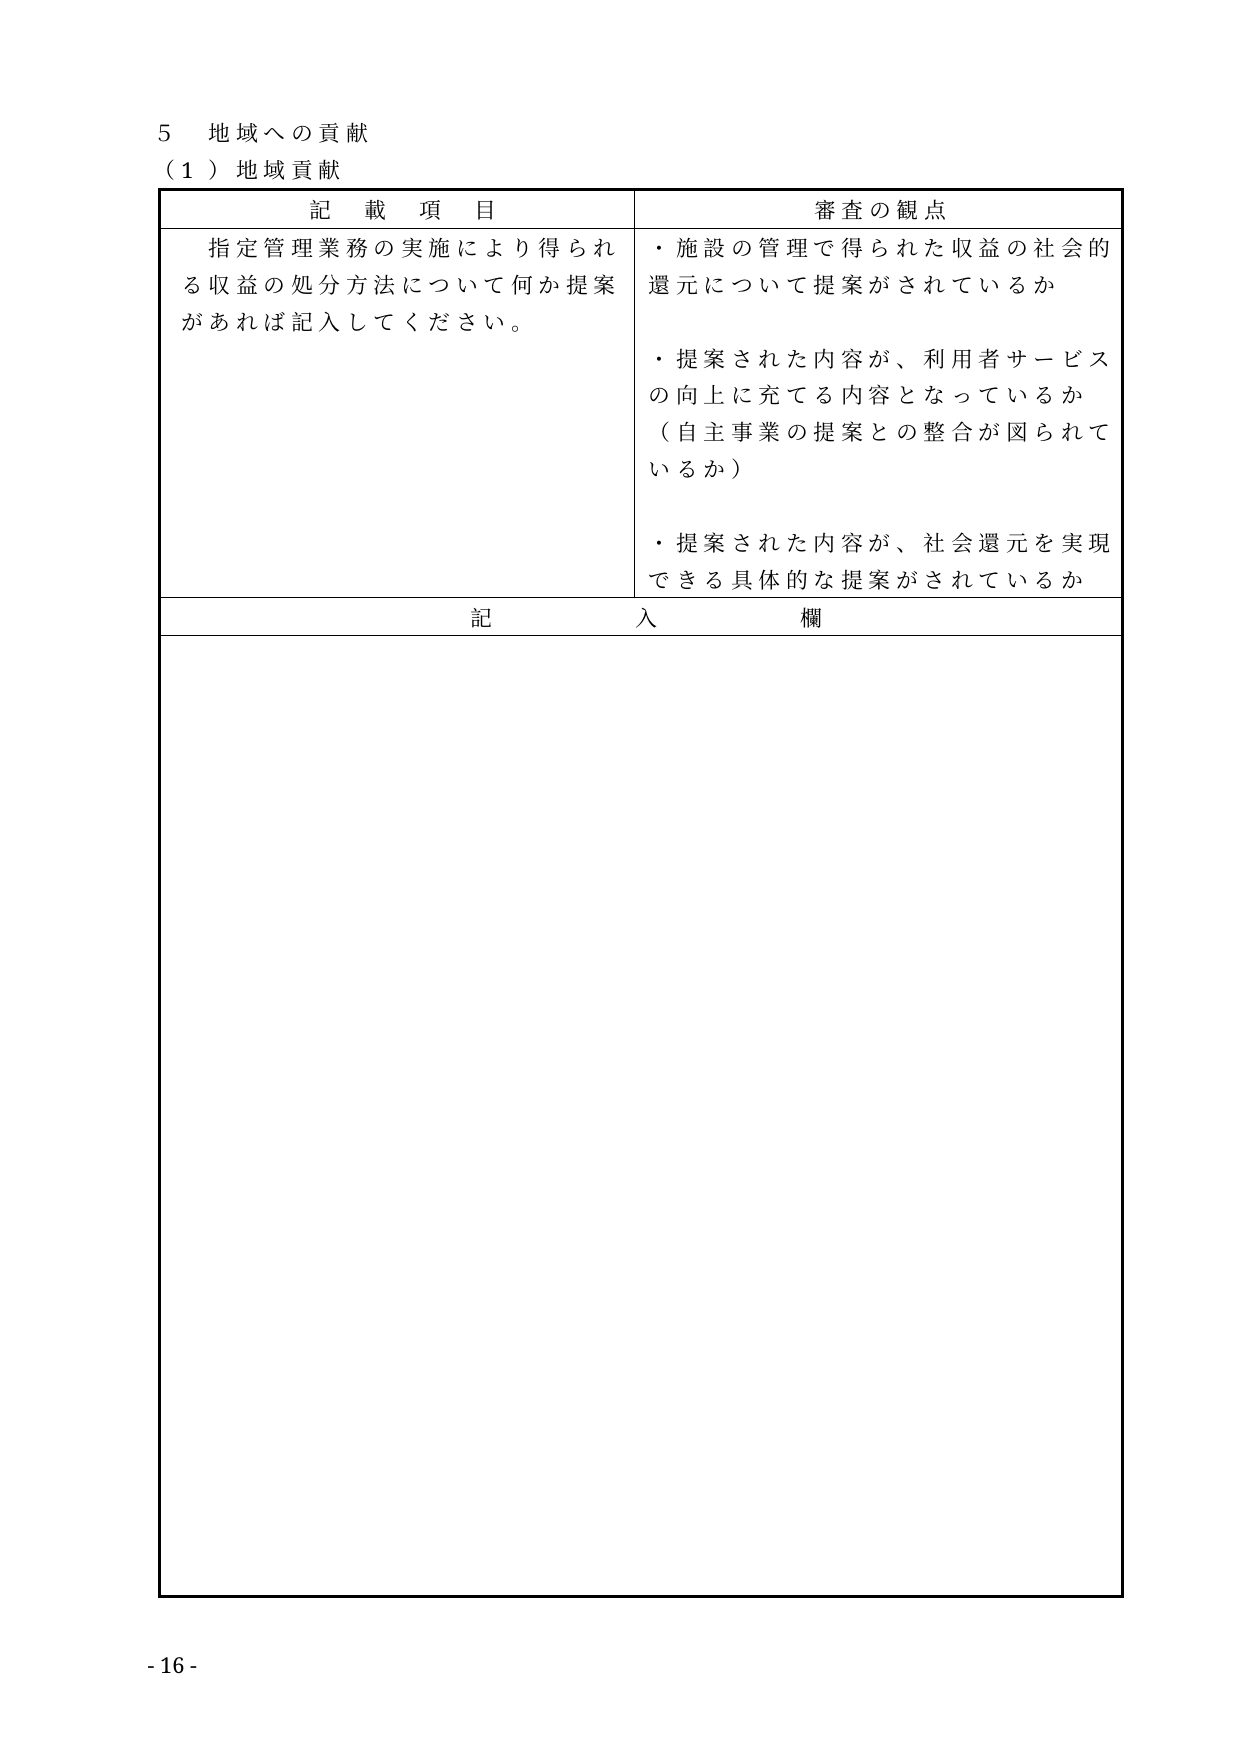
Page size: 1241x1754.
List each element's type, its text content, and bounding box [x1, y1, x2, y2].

table_header 審査の観点 [635, 191, 1121, 227]
table_cell 指定管理業務の実施により得られる収益の処分方法について何か提案があれば記入してください。 [161, 229, 634, 597]
table_cell [161, 636, 1121, 1595]
text ５ 地域への貢献 [154, 114, 1116, 151]
table_header 記 載 項 目 [161, 191, 634, 227]
table_cell 記 入 欄 [161, 598, 1121, 635]
table_cell ・施設の管理で得られた収益の社会的還元について提案がされているか ・提案された内容が、利用者サービスの向上に充てる内容となっているか（自主事業の提案との整合が図られているか） ・提案された内容が、社会還元を実現できる具体的な提案がされているか [635, 229, 1121, 597]
text （1）地域貢献 [154, 151, 1116, 187]
